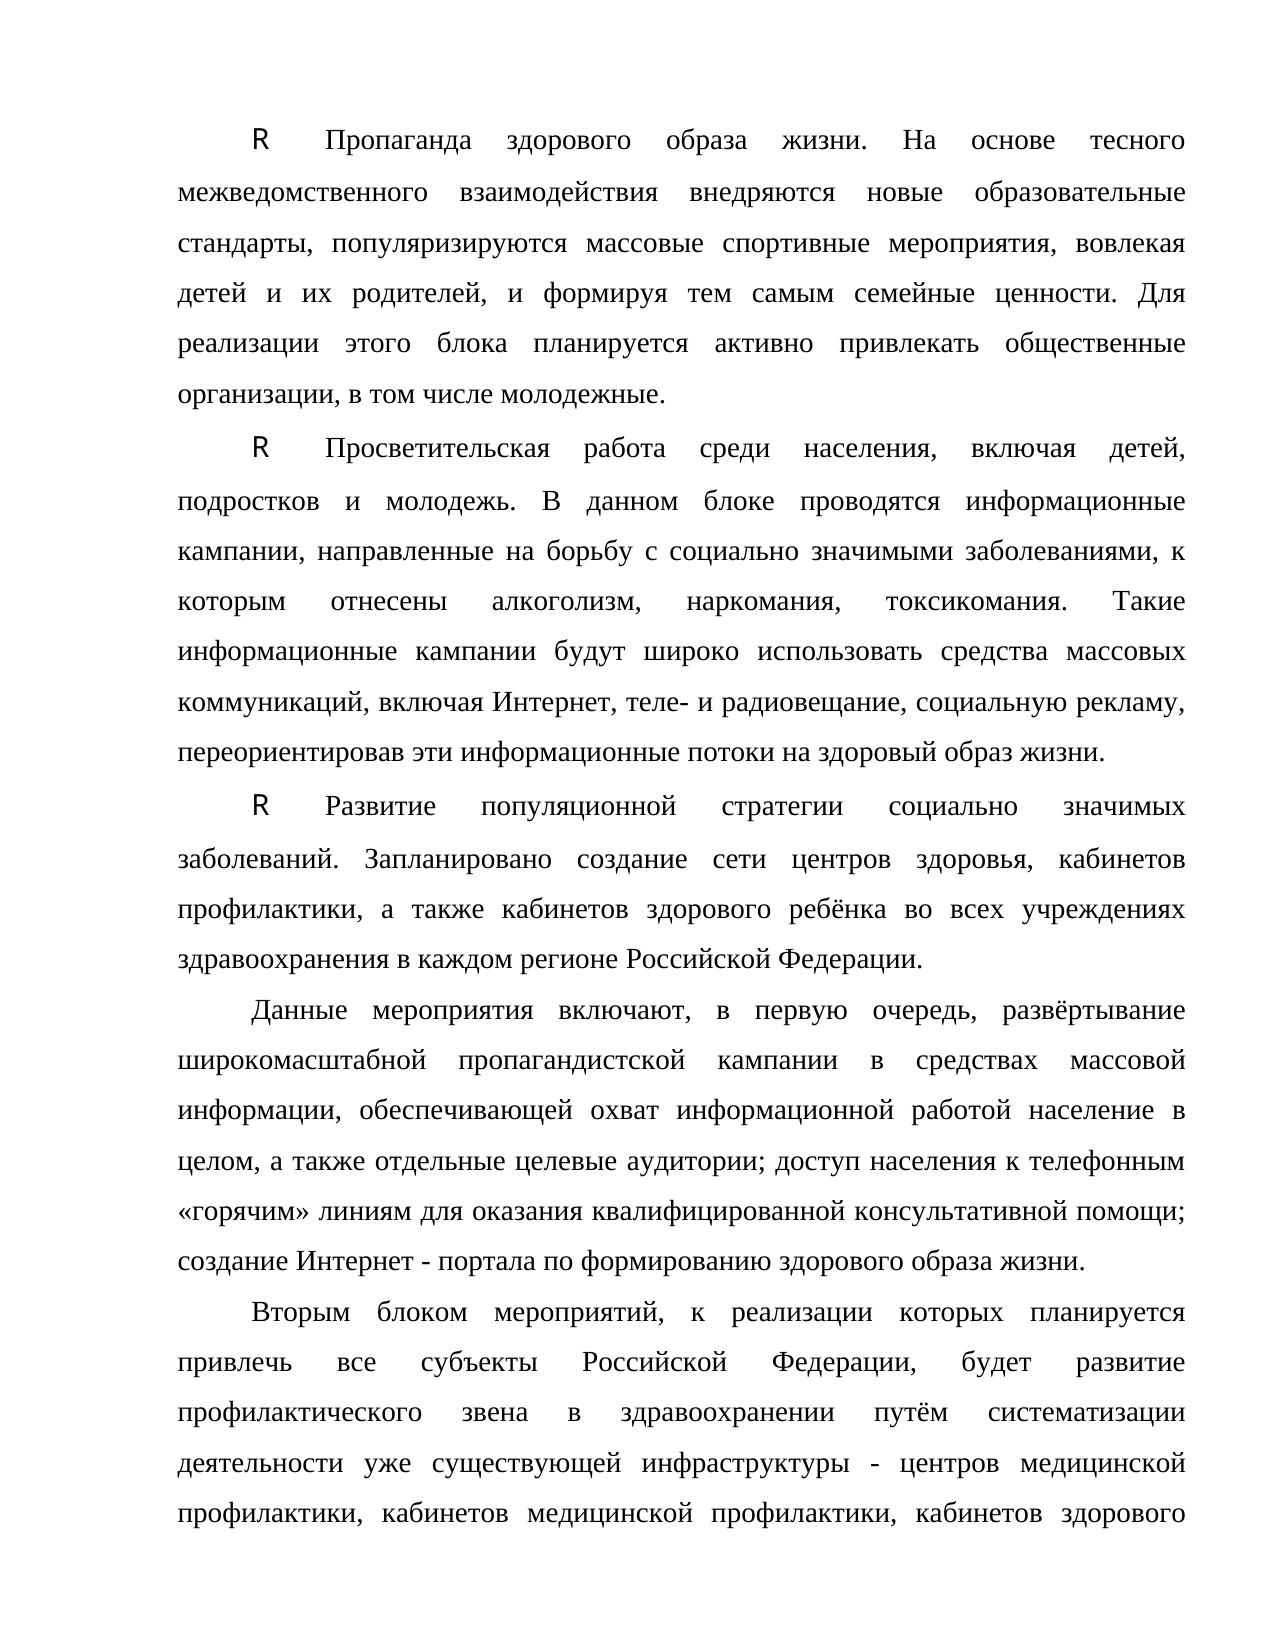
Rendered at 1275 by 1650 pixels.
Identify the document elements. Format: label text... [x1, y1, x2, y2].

text R Развитие популяционной стратегии социально значимых заболеваний. Запланировано создание сети центров здоровья, кабинетов профилактики, а также кабинетов здорового ребёнка во всех учреждениях здравоохранения в каждом регионе Российской Федерации. [177, 784, 1186, 975]
text Данные мероприятия включают, в первую очередь, развёртывание широкомасштабной пропагандистской кампании в средствах массовой информации, обеспечивающей охват информационной работой население в целом, а также отдельные целевые аудитории; доступ населения к телефонным «горячим» линиям для оказания квалифицированной консультативной помощи; создание Интернет - портала по формированию здорового образа жизни. [177, 992, 1186, 1277]
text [177, 1294, 1186, 1528]
text R Просветительская работа среди населения, включая детей, подростков и молодежь. В данном блоке проводятся информационные кампании, направленные на борьбу с социально значимыми заболеваниями, к которым отнесены алкоголизм, наркомания, токсикомания. Такие информационные кампании будут широко использовать средства массовых коммуникаций, включая Интернет, теле- и радиовещание, социальную рекламу, переориентировав эти информационные потоки на здоровый образ жизни. [177, 426, 1186, 768]
text R Пропаганда здорового образа жизни. На основе тесного межведомственного взаимодействия внедряются новые образовательные стандарты, популяризируются массовые спортивные мероприятия, вовлекая детей и их родителей, и формируя тем самым семейные ценности. Для реализации этого блока планируется активно привлекать общественные организации, в том числе молодежные. [177, 118, 1186, 409]
